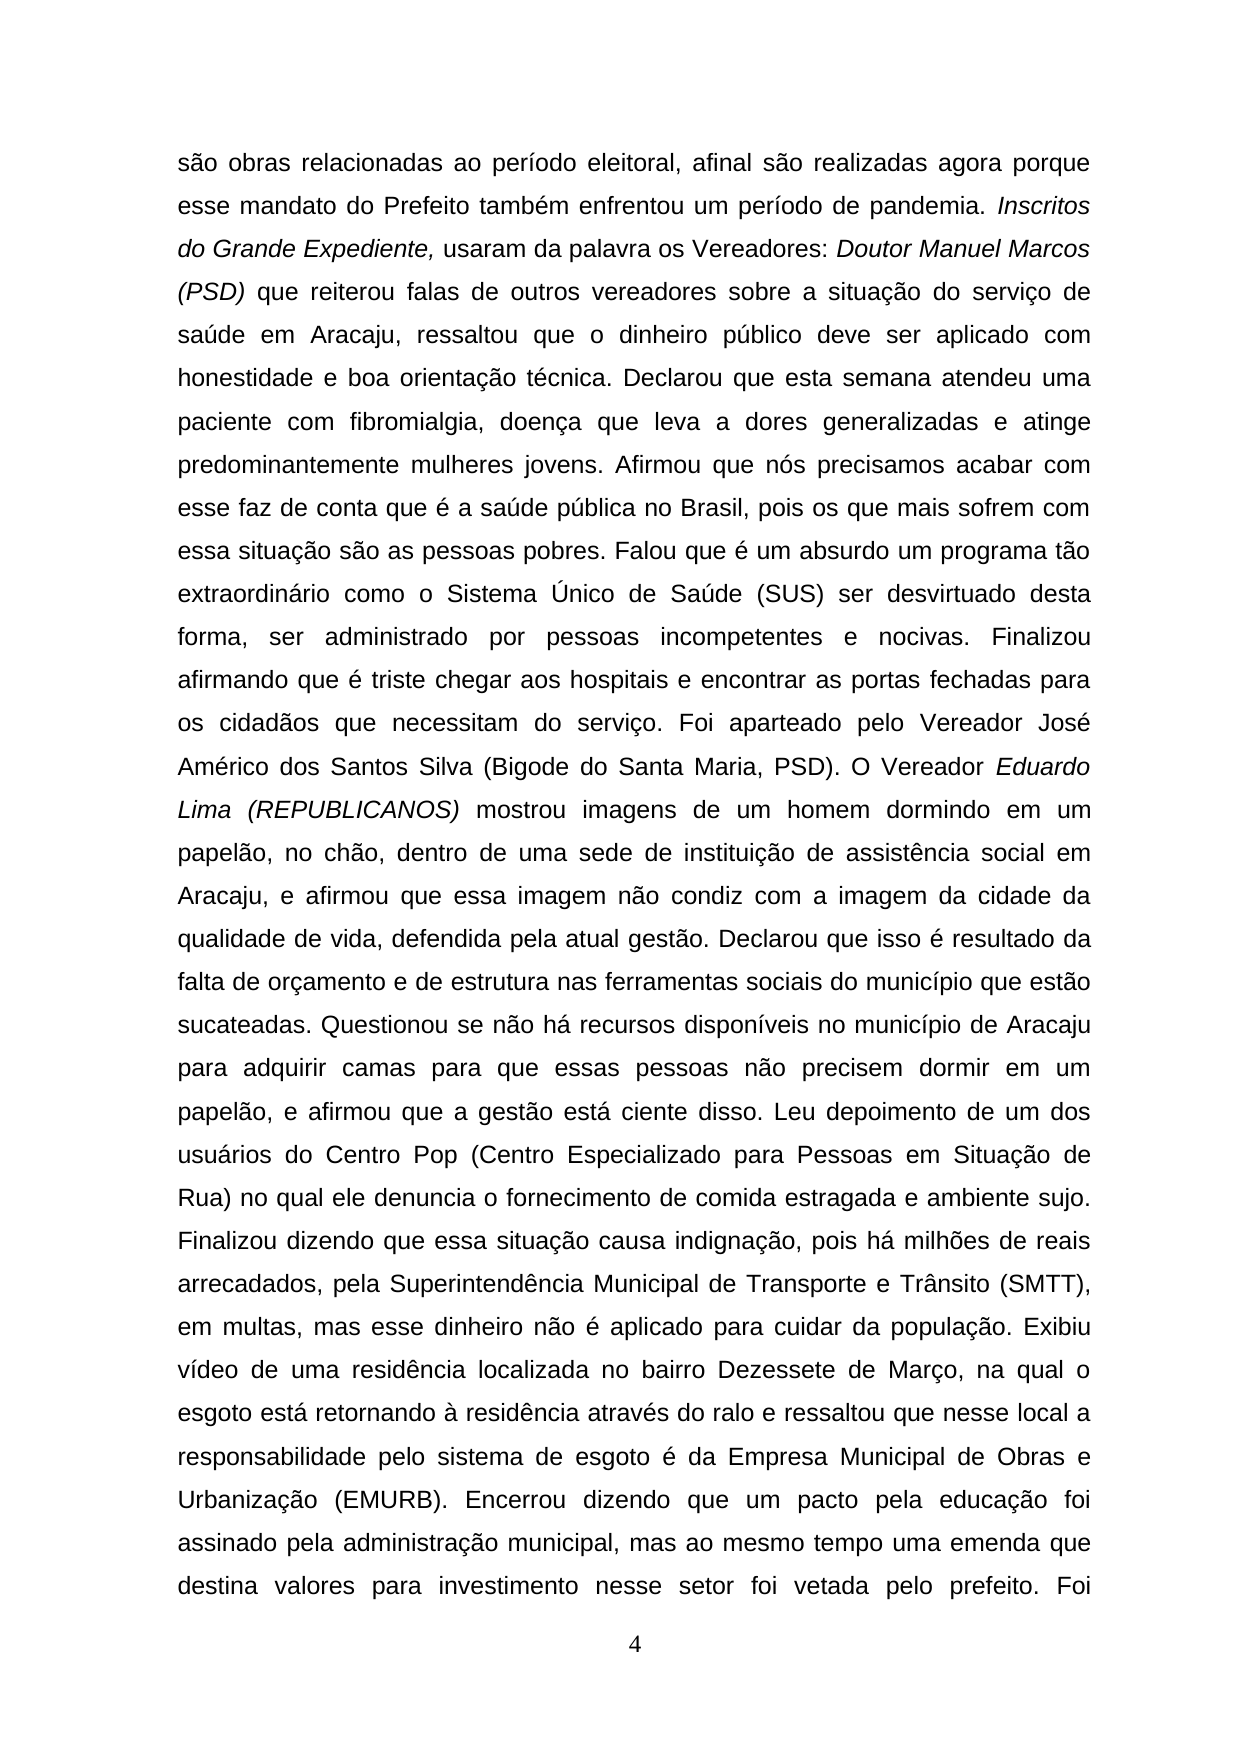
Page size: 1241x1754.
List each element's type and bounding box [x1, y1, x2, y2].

text [177, 148, 1092, 1599]
